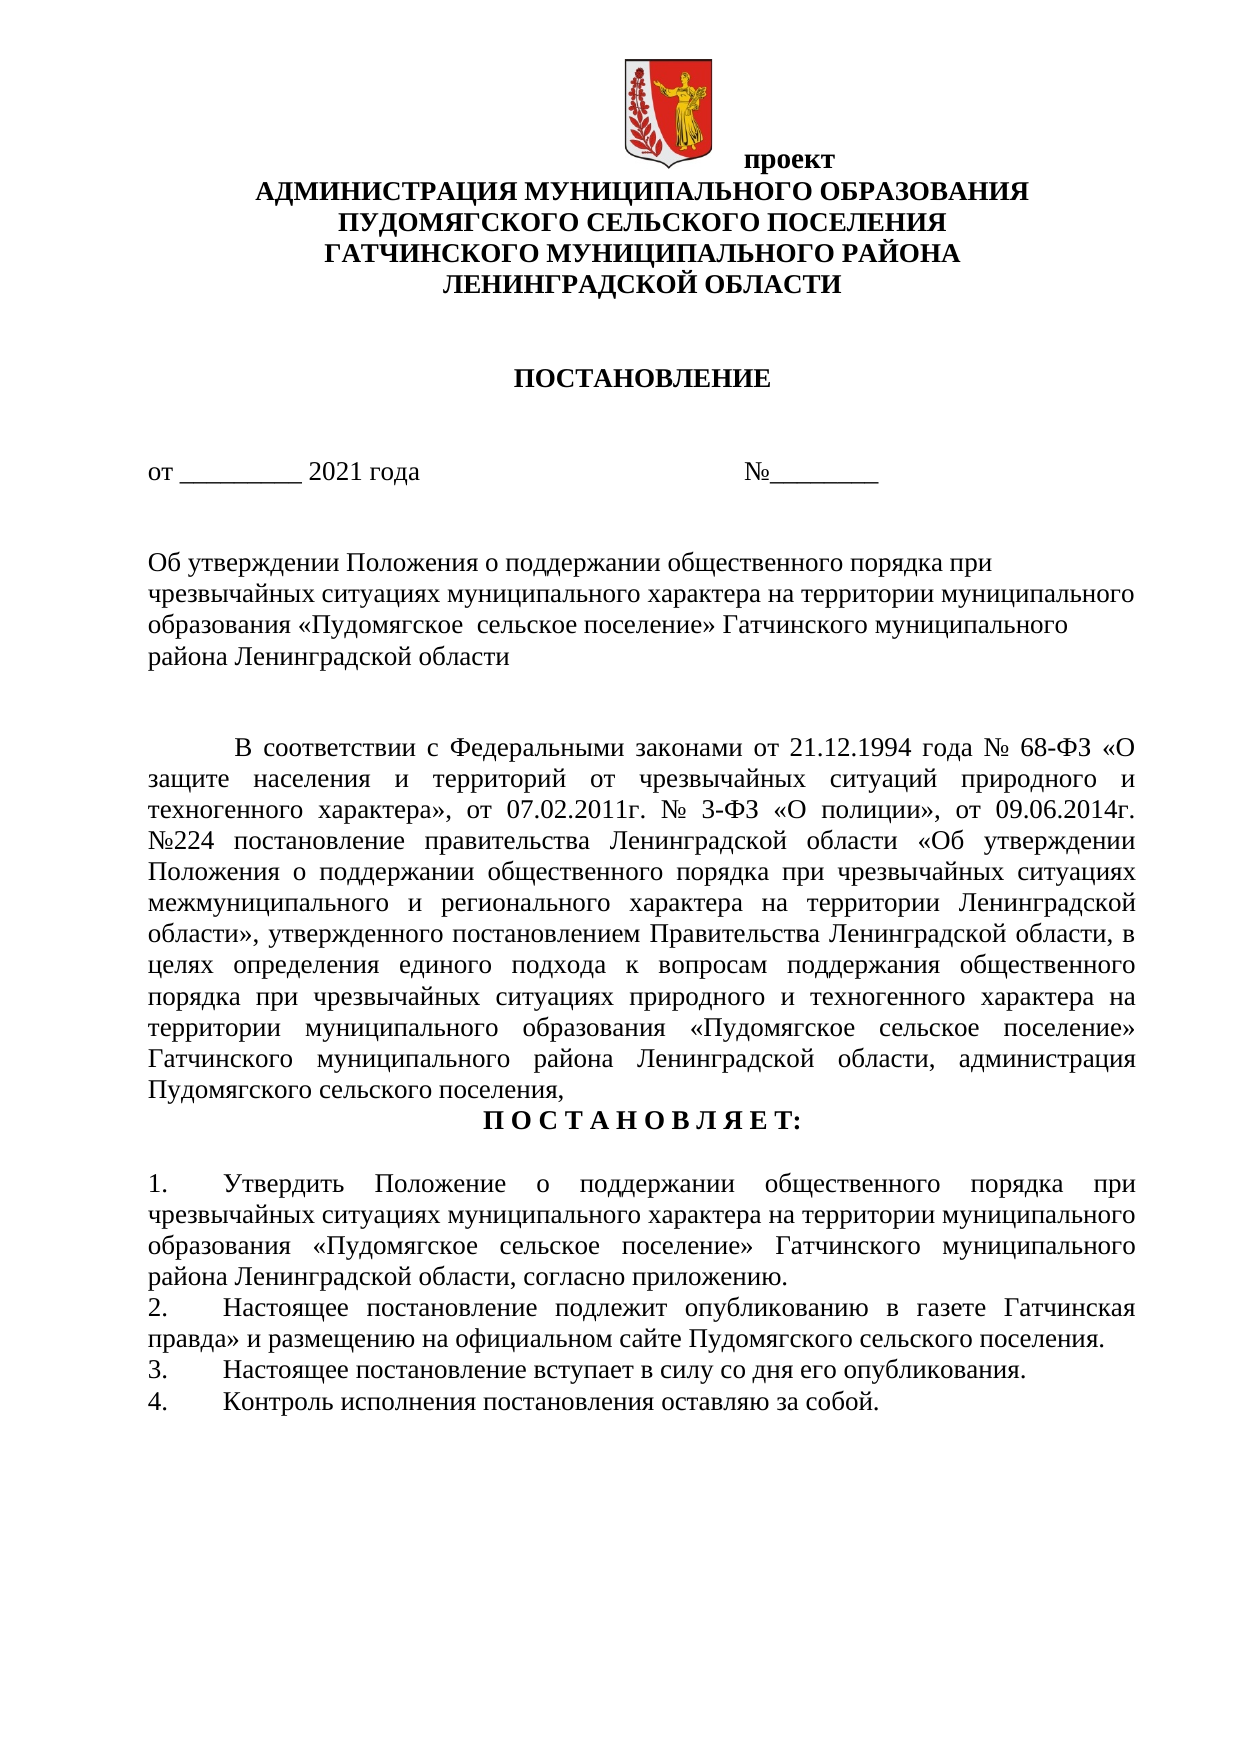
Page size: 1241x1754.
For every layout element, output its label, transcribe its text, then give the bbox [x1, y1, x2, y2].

picture [624, 59, 713, 169]
subtitle 2. Настоящее постановление подлежит опубликованию в газете Гатчинская правда» и размещению на официальном сайте Пудомягского сельского поселения. [148, 1291, 1137, 1353]
subtitle ПУДОМЯГСКОГО СЕЛЬСКОГО ПОСЕЛЕНИЯ [148, 206, 1137, 237]
subtitle В соответствии с Федеральными законами от 21.12.1994 года № 68-ФЗ «О защите населения и территорий от чрезвычайных ситуаций природного и техногенного характера», от 07.02.2011г. № 3-ФЗ «О полиции», от 09.06.2014г. №224 постановление правительства Ленинградской области «Об утверждении Положения о поддержании общественного порядка при чрезвычайных ситуациях межмуниципального и регионального характера на территории Ленинградской области», утвержденного постановлением Правительства Ленинградской области, в целях определения единого подхода к вопросам поддержания общественного порядка при чрезвычайных ситуациях природного и техногенного характера на территории муниципального образования «Пудомягское сельское поселение» Гатчинского муниципального района Ленинградской области, администрация Пудомягского сельского поселения, [148, 731, 1137, 1104]
subtitle АДМИНИСТРАЦИЯ МУНИЦИПАЛЬНОГО ОБРАЗОВАНИЯ [148, 175, 1137, 206]
subtitle от _________ 2021 года №________ [148, 455, 1137, 486]
subtitle 1. Утвердить Положение о поддержании общественного порядка при чрезвычайных ситуациях муниципального характера на территории муниципального образования «Пудомягское сельское поселение» Гатчинского муниципального района Ленинградской области, согласно приложению. [148, 1167, 1137, 1291]
subtitle Об утверждении Положения о поддержании общественного порядка при чрезвычайных ситуациях муниципального характера на территории муниципального образования «Пудомягское сельское поселение» Гатчинского муниципального района Ленинградской области [148, 546, 1137, 671]
subtitle ЛЕНИНГРАДСКОЙ ОБЛАСТИ [148, 268, 1137, 299]
subtitle П О С Т А Н О В Л Я Е Т: [148, 1104, 1137, 1136]
subtitle 4. Контроль исполнения постановления оставляю за собой. [148, 1385, 1137, 1416]
subtitle ПОСТАНОВЛЕНИЕ [148, 362, 1137, 393]
subtitle 3. Настоящее постановление вступает в силу со дня его опубликования. [148, 1353, 1137, 1385]
subtitle ГАТЧИНСКОГО МУНИЦИПАЛЬНОГО РАЙОНА [148, 237, 1137, 268]
subtitle проект [148, 59, 1137, 175]
